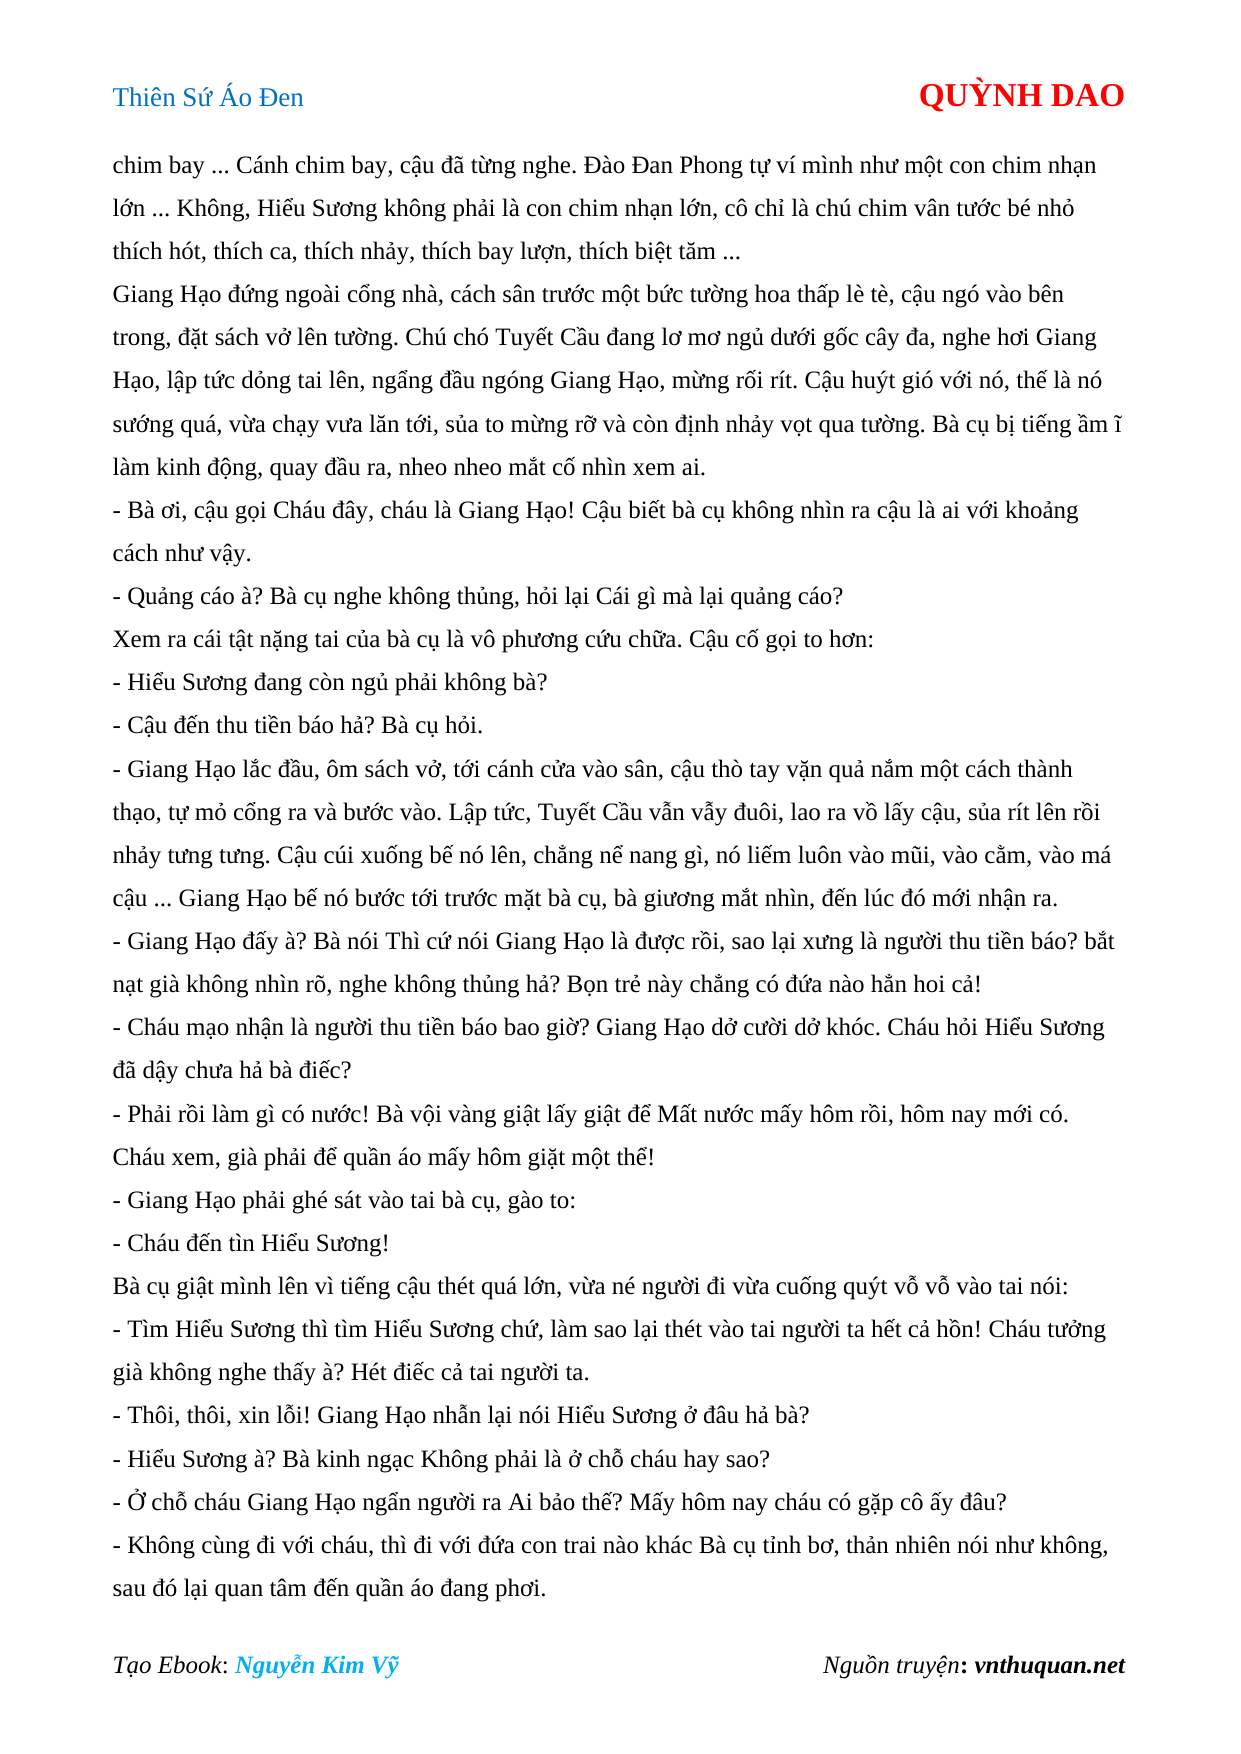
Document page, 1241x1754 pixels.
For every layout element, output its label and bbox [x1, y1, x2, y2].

text [112, 150, 1128, 1602]
